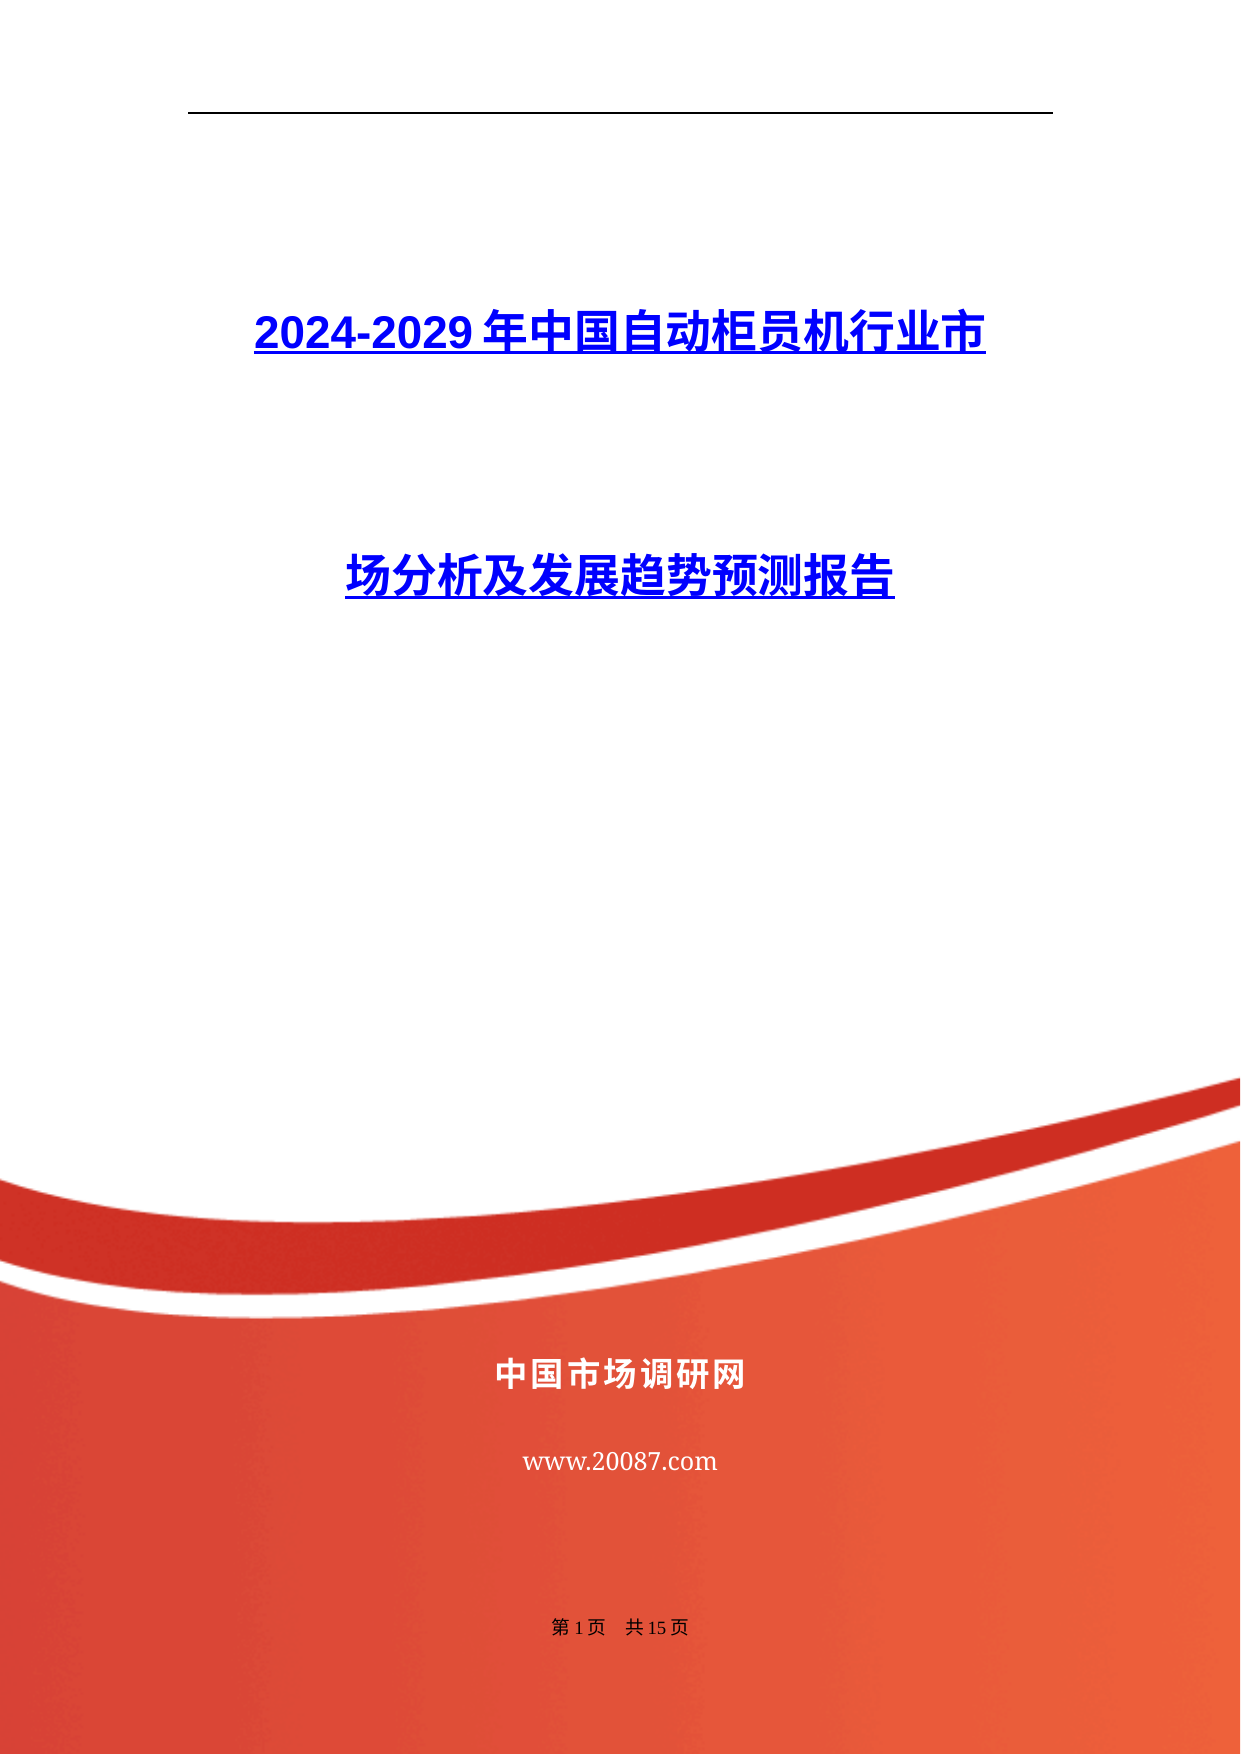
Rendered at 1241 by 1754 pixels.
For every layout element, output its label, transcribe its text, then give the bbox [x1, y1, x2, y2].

text www.20087.com [187, 1428, 1053, 1493]
subtitle 中国市场调研网 [187, 1339, 1053, 1404]
table_header 2024-2029年中国自动柜员机行业市场分析及发展趋势预测报告 [188, 207, 1053, 773]
picture [0, 1006, 1241, 1754]
